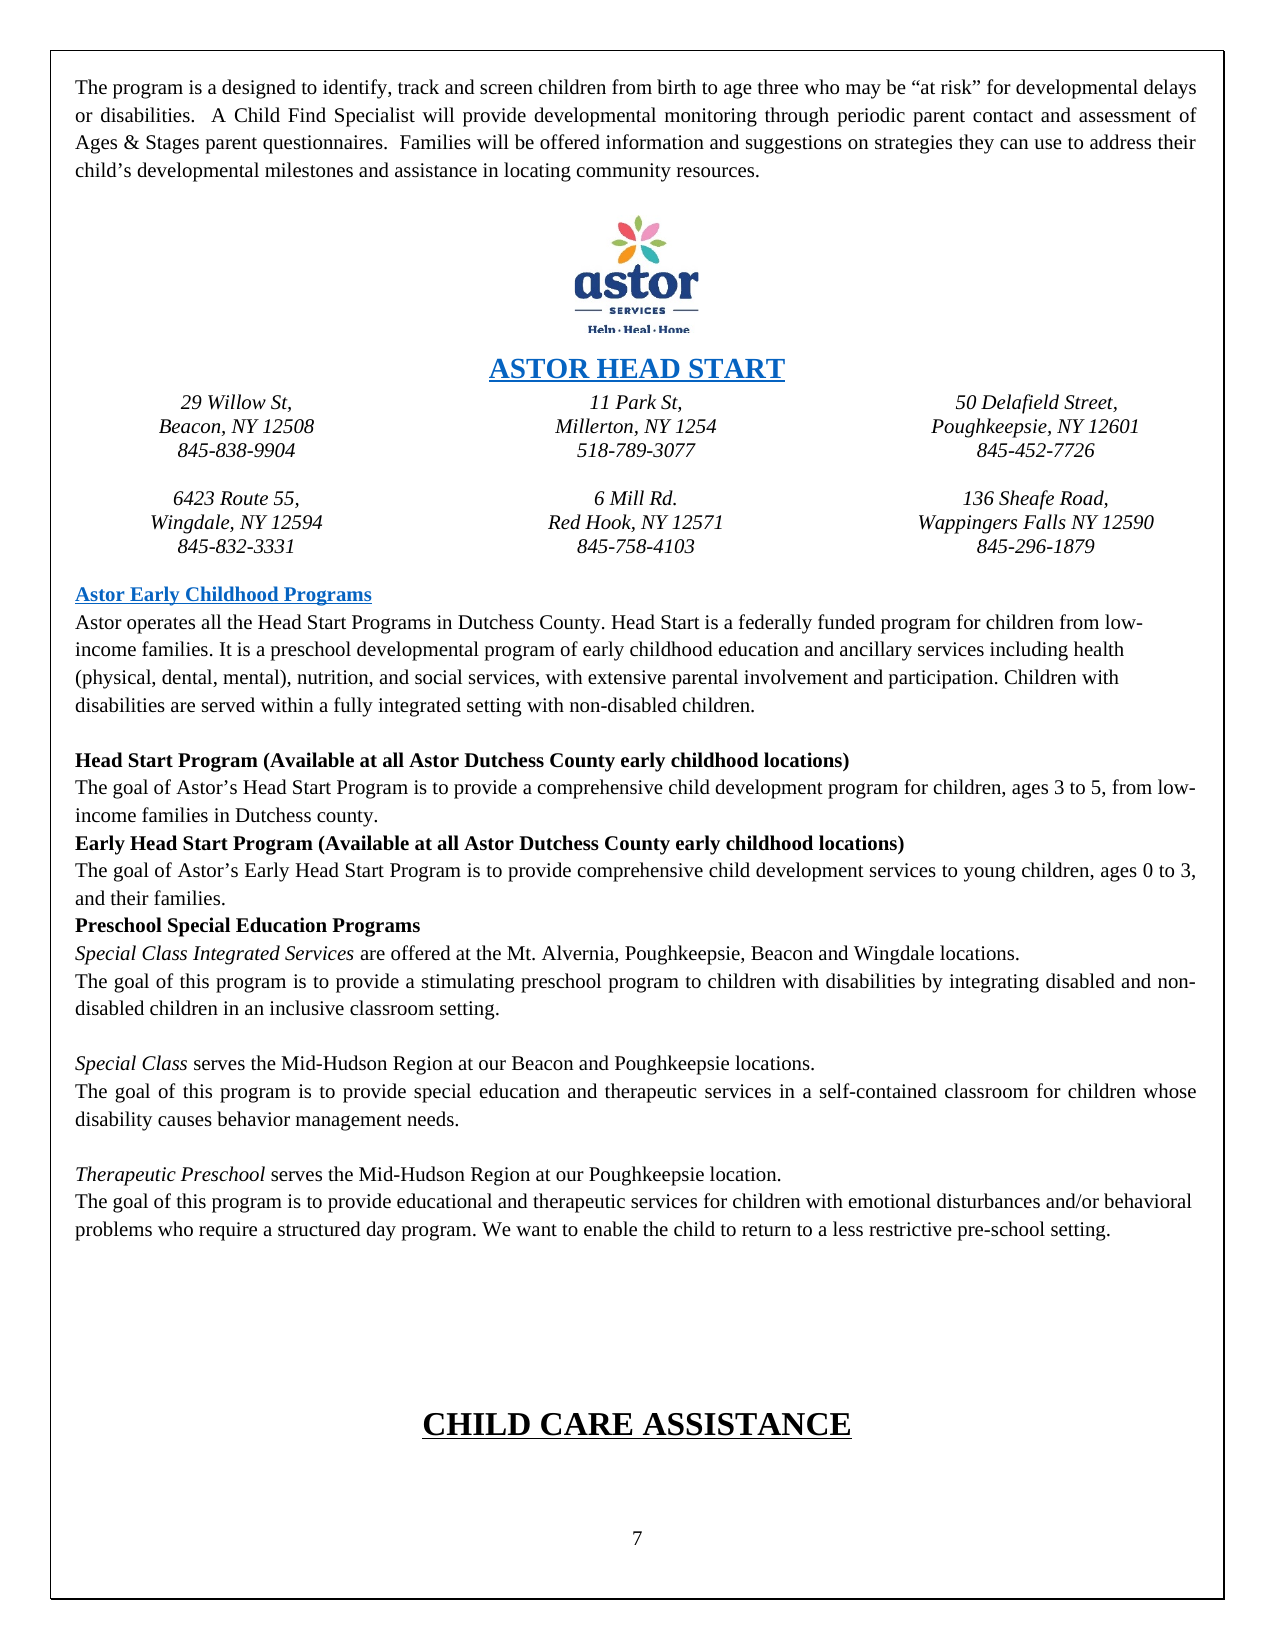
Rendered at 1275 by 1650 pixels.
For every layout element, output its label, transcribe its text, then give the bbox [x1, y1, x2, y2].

subtitle 845-758-4103 [474, 534, 799, 558]
text The goal of this program is to provide special education and therapeutic services in a self-contained classroom for children whose disability causes behavior management needs. [75, 1079, 1199, 1131]
subtitle 518-789-3077 [474, 438, 799, 462]
text The goal of Astor’s Head Start Program is to provide a comprehensive child development program for children, ages 3 to 5, from low-income families in Dutchess county. [75, 775, 1199, 827]
text 136 Sheafe Road, [874, 486, 1199, 510]
text The program is a designed to identify, track and screen children from birth to age three who may be “at risk” for developmental delays or disabilities. A Child Find Specialist will provide developmental monitoring through periodic parent contact and assessment of Ages & Stages parent questionnaires. Families will be offered information and suggestions on strategies they can use to address their child’s developmental milestones and assistance in locating community resources. [75, 75, 1199, 182]
text The goal of this program is to provide a stimulating preschool program to children with disabilities by integrating disabled and non-disabled children in an inclusive classroom setting. [75, 968, 1199, 1020]
text 845-296-1879 [874, 534, 1199, 558]
text Head Start Program (Available at all Astor Dutchess County early childhood locations) [75, 748, 1199, 772]
subtitle Millerton, NY 1254 [474, 414, 799, 438]
text 6423 Route 55, [75, 486, 399, 510]
text The goal of this program is to provide educational and therapeutic services for children with emotional disturbances and/or behavioral problems who require a structured day program. We want to enable the child to return to a less restrictive pre-school setting. [75, 1189, 1199, 1241]
text 50 Delafield Street, [874, 389, 1199, 414]
text Therapeutic Preschool serves the Mid-Hudson Region at our Poughkeepsie location. [75, 1162, 1199, 1186]
subtitle 845-832-3331 [75, 534, 399, 558]
text 29 Willow St, [75, 389, 399, 414]
text Poughkeepsie, NY 12601 [874, 414, 1199, 438]
text Wappingers Falls NY 12590 [874, 510, 1199, 534]
text Beacon, NY 12508 [75, 414, 399, 438]
text 845-452-7726 [874, 438, 1199, 462]
subtitle Red Hook, NY 12571 [474, 510, 799, 534]
text ASTOR HEAD START [75, 351, 1199, 384]
text The goal of Astor’s Early Head Start Program is to provide comprehensive child development services to young children, ages 0 to 3, and their families. [75, 858, 1199, 910]
text Astor Early Childhood Programs [75, 582, 1199, 606]
text Special Class Integrated Services are offered at the Mt. Alvernia, Poughkeepsie, Beacon and Wingdale locations. [75, 941, 1199, 965]
subtitle 11 Park St, [474, 389, 799, 414]
text Early Head Start Program (Available at all Astor Dutchess County early childhood locations) [75, 831, 1199, 854]
subtitle 6 Mill Rd. [474, 486, 799, 510]
subtitle Wingdale, NY 12594 [75, 510, 399, 534]
text 845-838-9904 [75, 438, 399, 462]
text Astor operates all the Head Start Programs in Dutchess County. Head Start is a federally funded program for children from low-income families. It is a preschool developmental program of early childhood education and ancillary services including health (physical, dental, mental), nutrition, and social services, with extensive parental involvement and participation. Children with disabilities are served within a fully integrated setting with non-disabled children. [75, 610, 1199, 717]
text Preschool Special Education Programs [75, 913, 1199, 937]
text CHILD CARE ASSISTANCE [75, 1404, 1199, 1443]
text Special Class serves the Mid-Hudson Region at our Beacon and Poughkeepsie locations. [75, 1051, 1199, 1075]
picture [573, 215, 699, 331]
